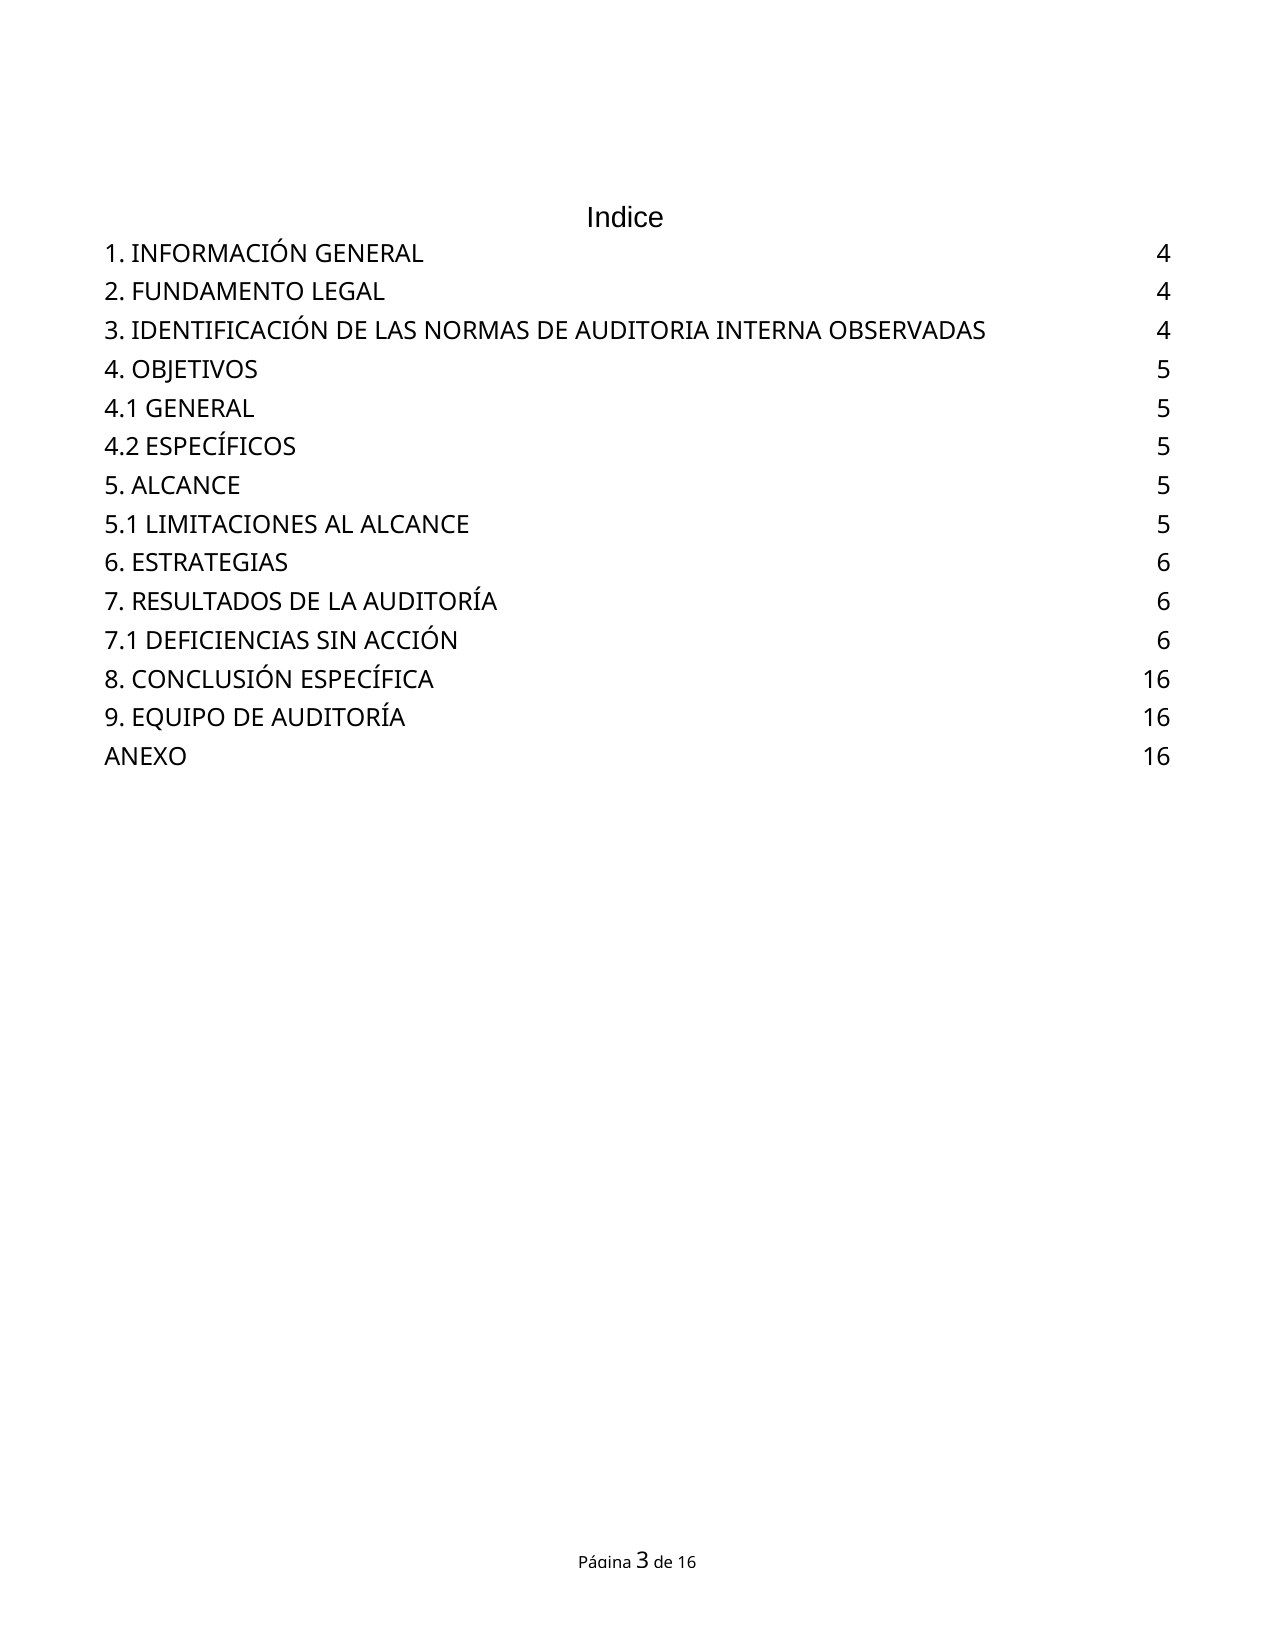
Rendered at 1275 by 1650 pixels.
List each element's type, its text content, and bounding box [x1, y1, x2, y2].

list IDENTIFICACIÓN DE LAS NORMAS DE AUDITORIA INTERNA OBSERVADAS 4 [104, 313, 1189, 347]
list OBJETIVOS 5 [104, 352, 1189, 386]
list ALCANCE 5 [104, 468, 1189, 502]
list EQUIPO DE AUDITORÍA 16 [104, 700, 1189, 734]
list LIMITACIONES AL ALCANCE 5 [104, 506, 1189, 541]
list ESPECÍFICOS 5 [104, 429, 1189, 463]
list FUNDAMENTO LEGAL 4 [104, 274, 1189, 308]
list ESTRATEGIAS 6 [104, 545, 1189, 579]
list GENERAL 5 [104, 390, 1189, 424]
text ANEXO 16 [104, 739, 1189, 773]
subtitle Indice [141, 200, 1109, 233]
list RESULTADOS DE LA AUDITORÍA 6 [104, 584, 1189, 618]
list INFORMACIÓN GENERAL 4 [104, 235, 1189, 269]
list CONCLUSIÓN ESPECÍFICA 16 [104, 661, 1189, 695]
list DEFICIENCIAS SIN ACCIÓN 6 [104, 623, 1189, 657]
